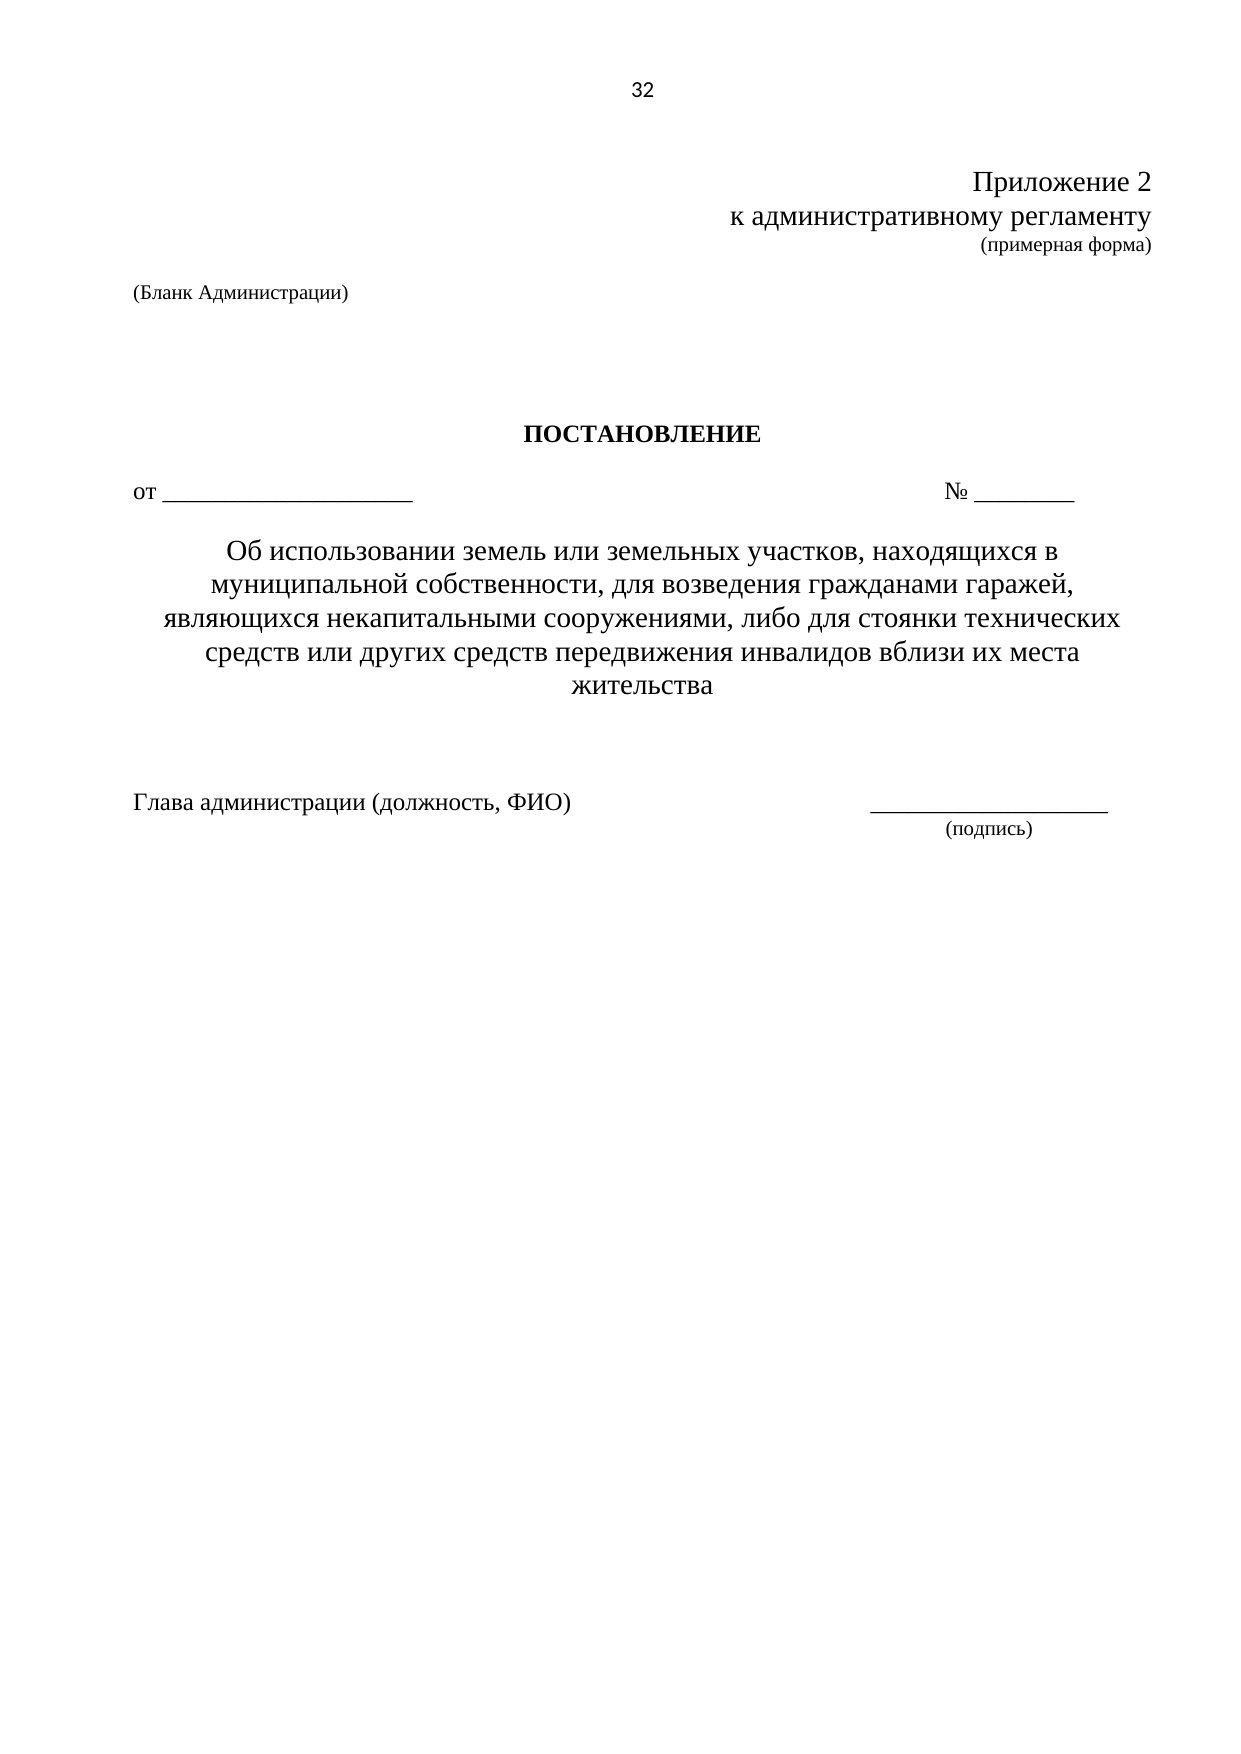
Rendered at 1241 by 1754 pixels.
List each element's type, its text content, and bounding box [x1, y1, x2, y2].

text (подпись) [133, 816, 1152, 840]
text к административному регламенту [133, 198, 1152, 232]
text ПОСТАНОВЛЕНИЕ [133, 419, 1152, 448]
text Об использовании земель или земельных участков, находящихся в муниципальной собственности, для возведения гражданами гаражей, являющихся некапитальными сооружениями, либо для стоянки технических средств или других средств передвижения инвалидов вблизи их места жительства [133, 533, 1152, 701]
text от ____________________ № ________ [133, 476, 1152, 505]
text Глава администрации (должность, ФИО) ___________________ [133, 787, 1152, 816]
text (Бланк Администрации) [133, 280, 1152, 304]
text (примерная форма) [133, 232, 1152, 256]
text Приложение 2 [133, 164, 1152, 198]
